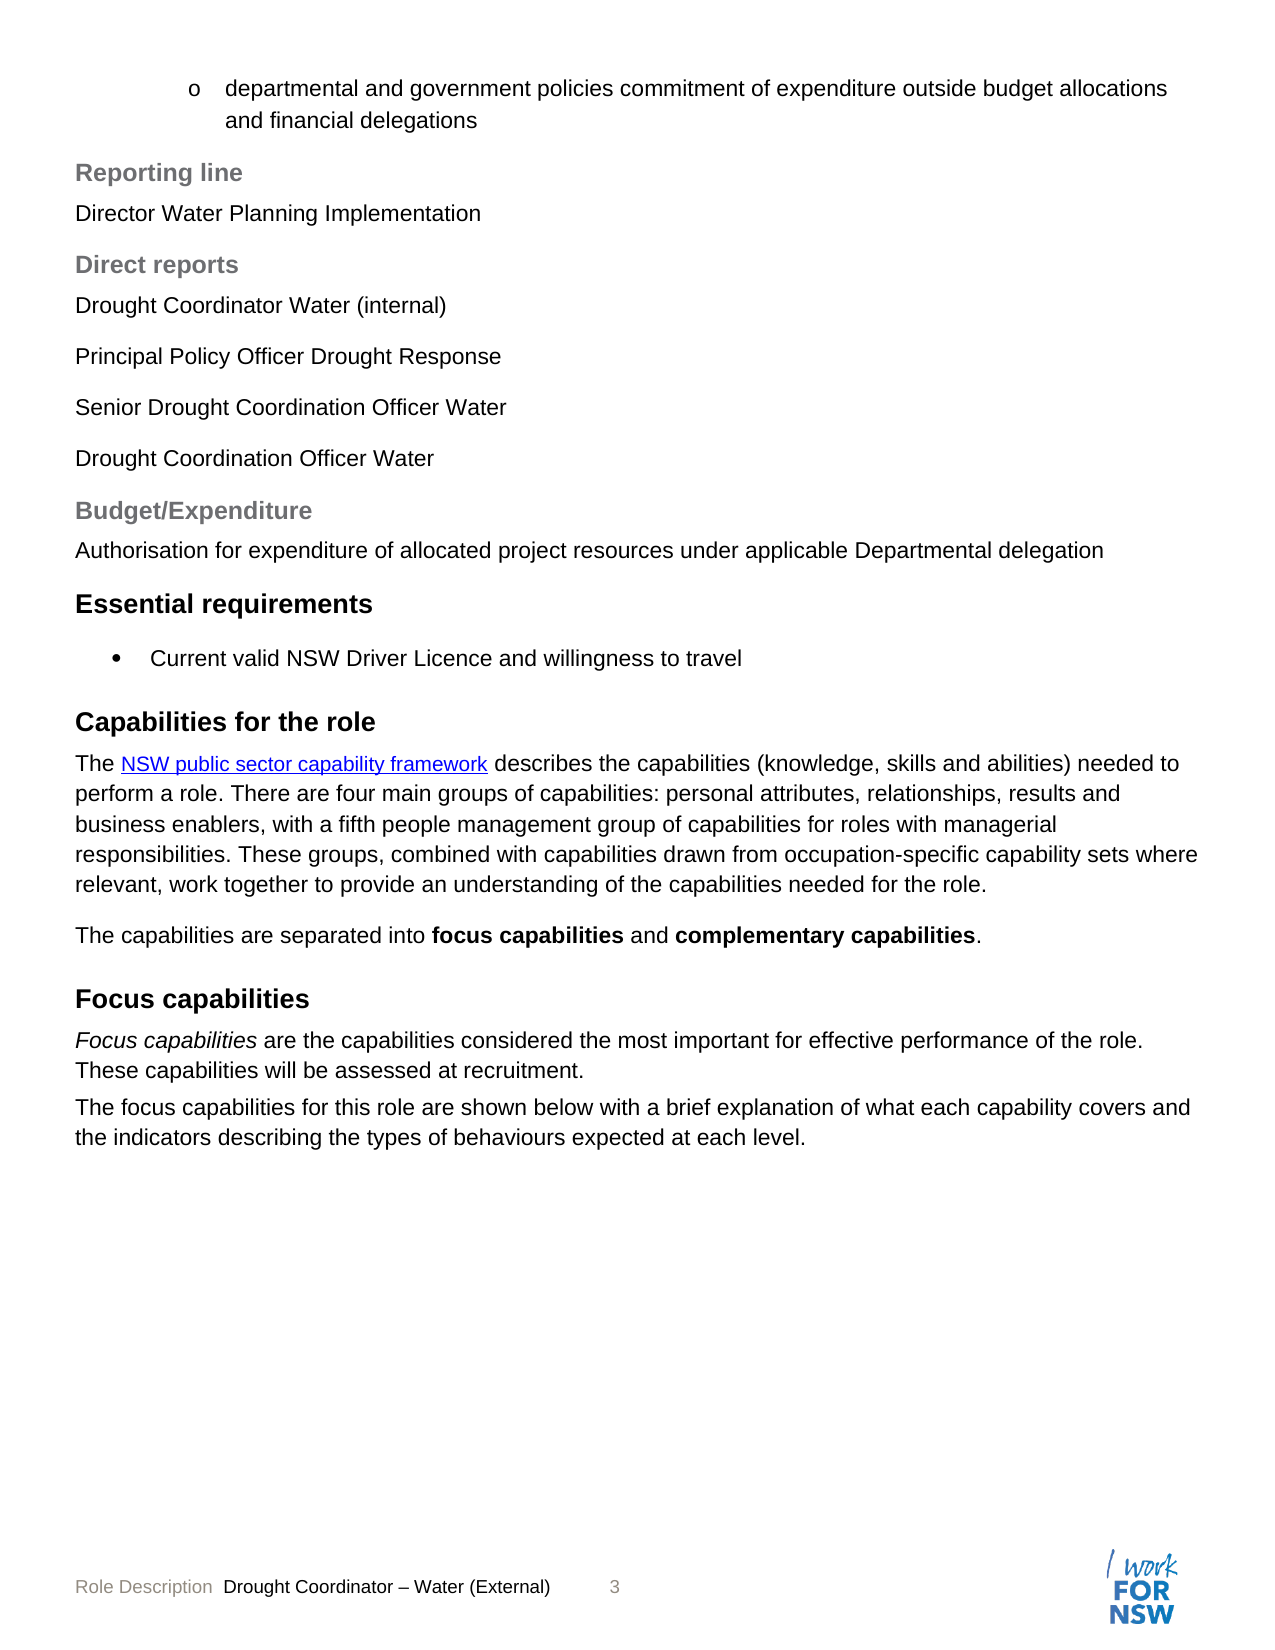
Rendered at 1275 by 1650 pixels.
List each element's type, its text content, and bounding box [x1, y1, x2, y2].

subtitle Focus capabilities [75, 973, 1200, 1015]
text Essential requirements [75, 588, 1200, 619]
text The NSW public sector capability framework describes the capabilities (knowledge, skills and abilities) needed to perform a role. There are four main groups of capabilities: personal attributes, relationships, results and business enablers, with a fifth people management group of capabilities for roles with managerial responsibilities. These groups, combined with capabilities drawn from occupation-specific capability sets where relevant, work together to provide an understanding of the capabilities needed for the role. [75, 750, 1200, 897]
picture [1106, 1549, 1178, 1624]
text Drought Coordination Officer Water [75, 445, 1200, 471]
subtitle Budget/Expenditure [75, 496, 1200, 525]
text Focus capabilities are the capabilities considered the most important for effective performance of the role. These capabilities will be assessed at recruitment. [75, 1027, 1200, 1084]
subtitle Reporting line [75, 158, 1200, 187]
subtitle Capabilities for the role [75, 696, 1200, 738]
subtitle Direct reports [75, 251, 1200, 279]
list departmental and government policies commitment of expenditure outside budget allocations and financial delegations [187, 75, 1200, 133]
text Drought Coordinator Water (internal) [75, 292, 1200, 318]
text Senior Drought Coordination Officer Water [75, 394, 1200, 420]
text The focus capabilities for this role are shown below with a brief explanation of what each capability covers and the indicators describing the types of behaviours expected at each level. [75, 1094, 1200, 1151]
text Principal Policy Officer Drought Response [75, 343, 1200, 369]
text Authorisation for expenditure of allocated project resources under applicable Departmental delegation [75, 537, 1200, 563]
text Director Water Planning Implementation [75, 199, 1200, 226]
list Current valid NSW Driver Licence and willingness to travel [112, 645, 1200, 671]
text The capabilities are separated into focus capabilities and complementary capabilities. [75, 922, 1200, 948]
